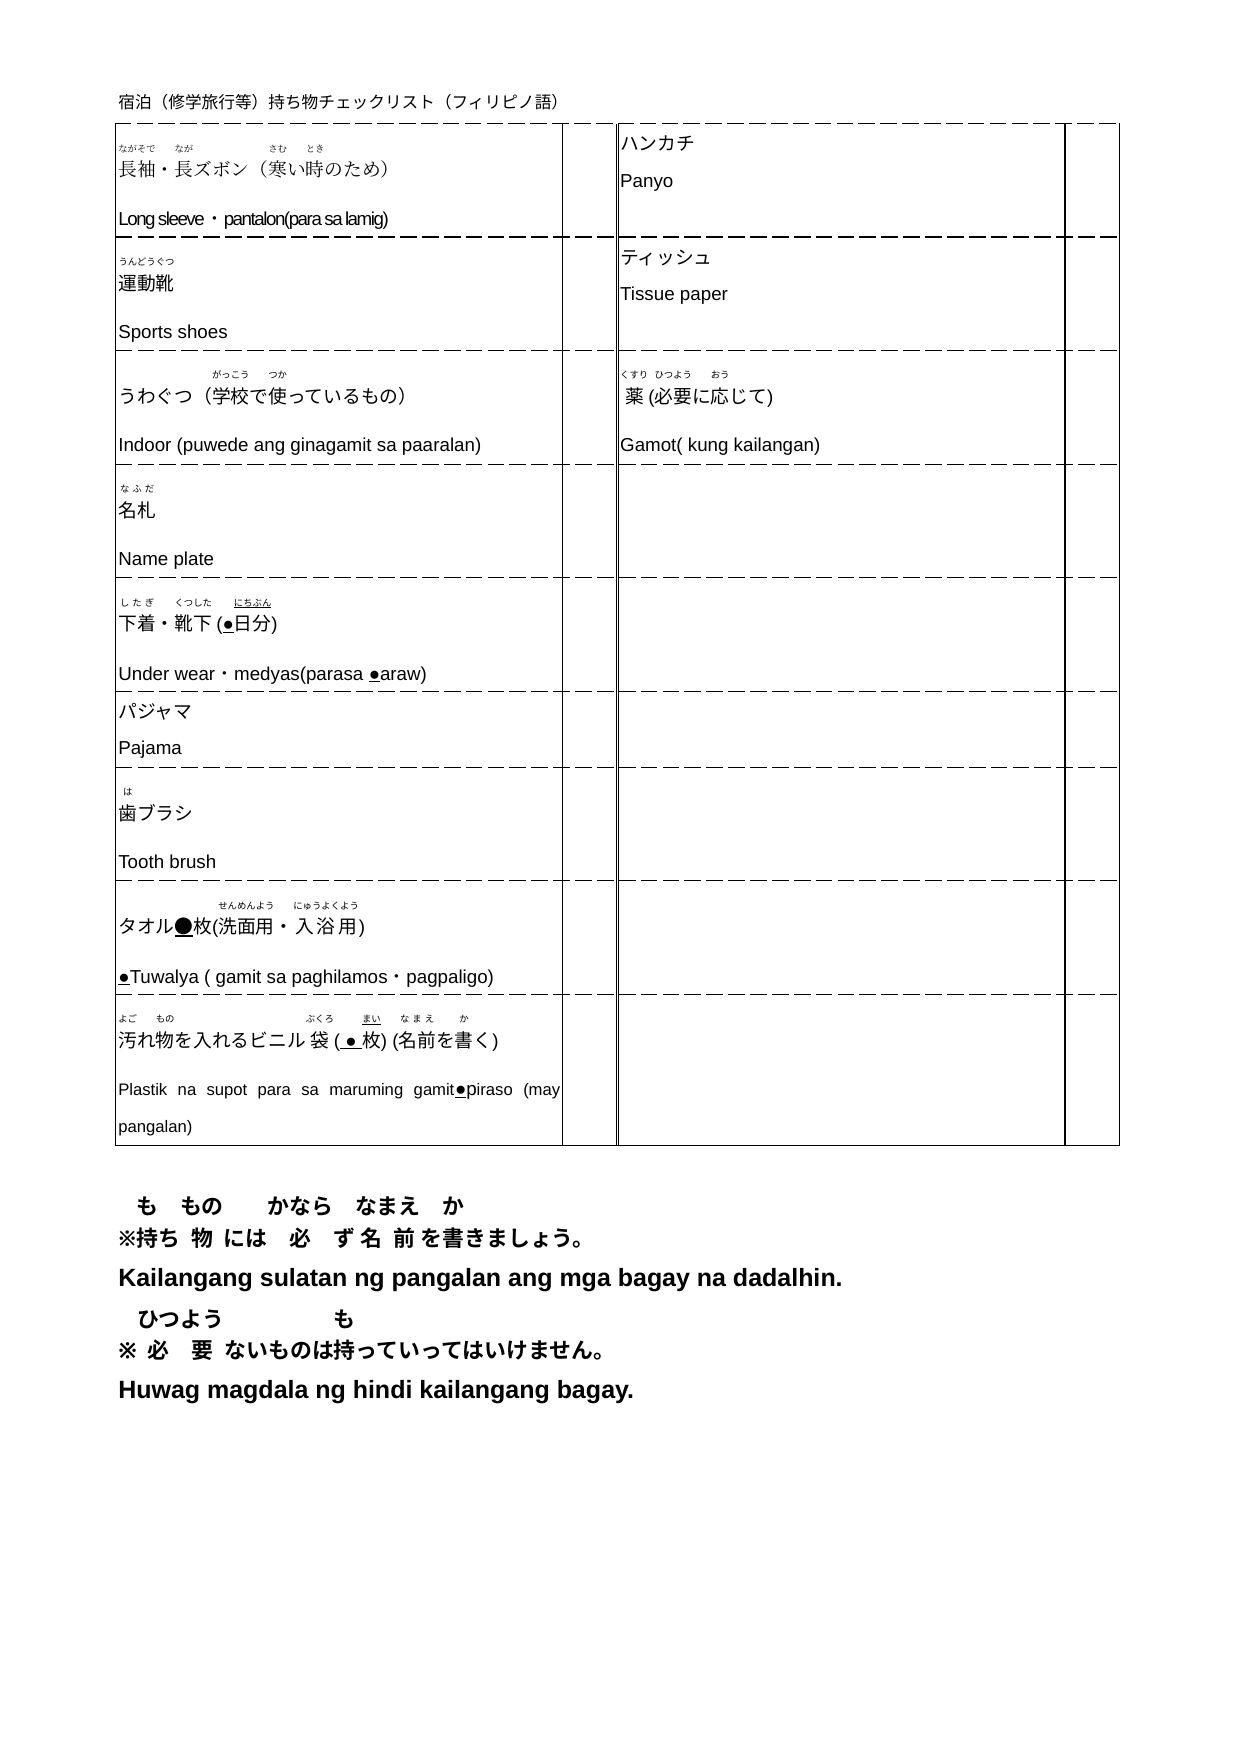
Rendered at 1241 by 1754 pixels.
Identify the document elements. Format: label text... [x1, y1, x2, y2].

table_cell [1066, 350, 1119, 463]
table_cell パジャマ Pajama [116, 691, 562, 767]
table_cell [619, 767, 1064, 880]
table_cell Name plate [116, 464, 562, 577]
table_cell ブラシ Tooth brush [116, 767, 562, 880]
table_cell [1066, 464, 1119, 577]
table_cell タオル●枚(・) ●Tuwalya ( gamit sa paghilamos・pagpaligo) [116, 880, 562, 994]
table_cell [563, 767, 616, 880]
table_cell [1066, 994, 1119, 1145]
text Huwag magdala ng hindi kailangang bagay. [118, 1371, 1122, 1408]
table_cell [1066, 767, 1119, 880]
table_cell [563, 691, 616, 767]
table_cell [619, 691, 1064, 767]
table_cell [563, 880, 616, 994]
table_cell (にじて) Gamot( kung kailangan) [619, 350, 1064, 463]
table_cell [563, 236, 616, 350]
table_cell [563, 577, 616, 691]
table_cell [563, 123, 616, 236]
table_cell [563, 350, 616, 463]
table_cell [1066, 577, 1119, 691]
text ※ないものはっていってはいけません。 [118, 1296, 1122, 1371]
table_cell [563, 464, 616, 577]
table_cell ティッシュ Tissue paper [619, 236, 1064, 350]
text ※ちにはずをきましょう。 [118, 1183, 1122, 1258]
table_cell ・ (●) Under wear・medyas(parasa ●araw) [116, 577, 562, 691]
table_cell [1066, 236, 1119, 350]
table_cell [619, 577, 1064, 691]
table_cell [1066, 880, 1119, 994]
table_cell Sports shoes [116, 236, 562, 350]
table_cell れを入れるビニル( ● ) (をく) Plastik na supot para sa maruming gamit●piraso (may pangalan) [116, 994, 562, 1145]
table_cell [1066, 691, 1119, 767]
table_cell ・ズボン（いのため） Long sleeve・pantalon(para sa lamig) [116, 123, 562, 236]
table_cell [563, 994, 616, 1145]
table_cell [619, 880, 1064, 994]
text Kailangang sulatan ng pangalan ang mga bagay na dadalhin. [118, 1258, 1122, 1296]
table_cell ハンカチ Panyo [619, 123, 1064, 236]
table_cell うわぐつ（でっているもの） Indoor (puwede ang ginagamit sa paaralan) [116, 350, 562, 463]
table_cell [1066, 123, 1119, 236]
table_cell [619, 994, 1064, 1145]
table_cell [619, 464, 1064, 577]
